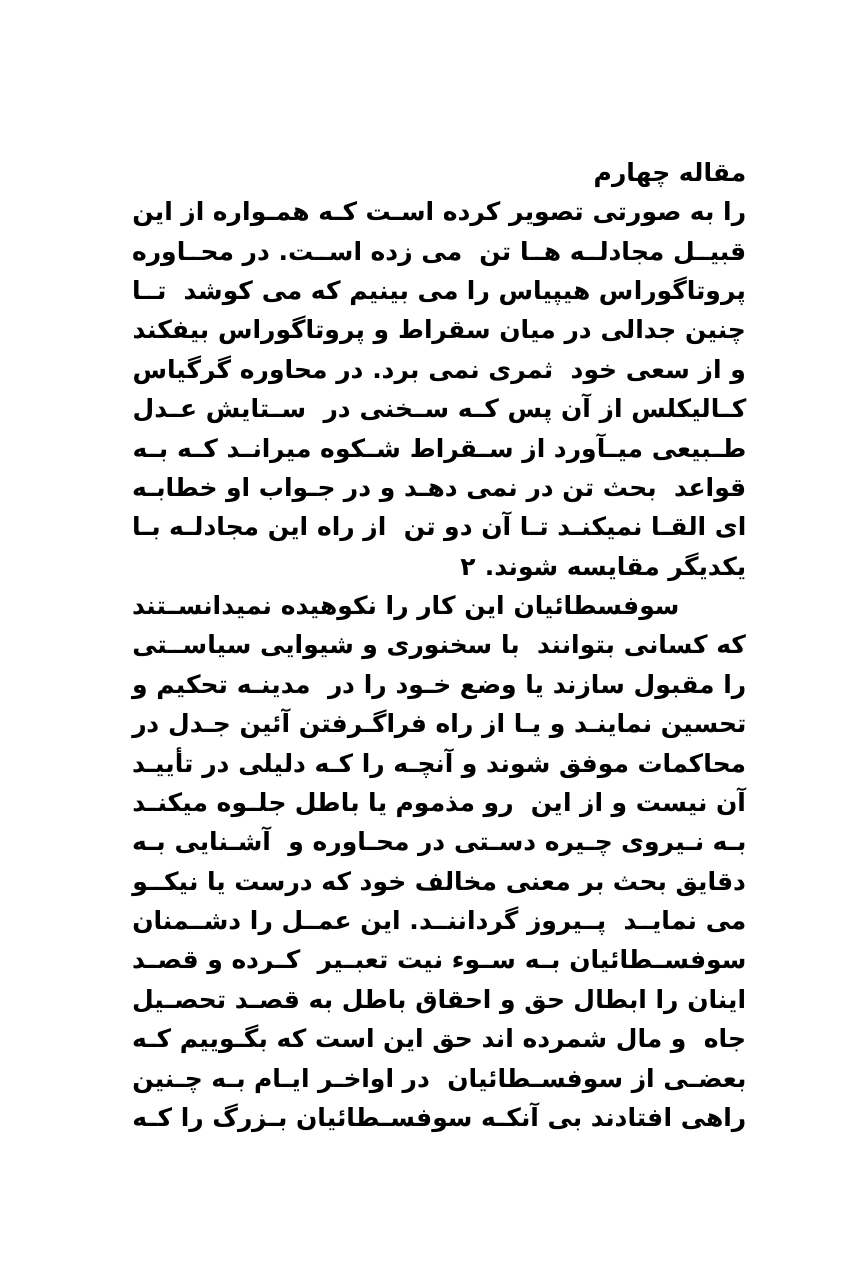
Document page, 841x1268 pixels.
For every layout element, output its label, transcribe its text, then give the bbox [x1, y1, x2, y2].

text را به صورتی تصویر کرده است که همواره از این قبیل مجادله ها تن می زده است. در محاوره پروتاگوراس هیپیاس را می بینیم که می کوشد تا چنین جدالی در میان سقراط و پروتاگوراس بیفکند و از سعی خود ثمری نمی برد. در محاوره گرگیاس کالیکلس از آن پس که سخنی در ستایش عدل طبیعی میآورد از سقراط شکوه میراند که به قواعد بحث تن در نمی دهد و در جواب او خطابه ای القا نمیکند تا آن دو تن از راه این مجادله با یکدیگر مقایسه شوند. ۲ [132, 198, 746, 581]
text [132, 591, 746, 1132]
text مقاله چهارم [132, 158, 746, 187]
